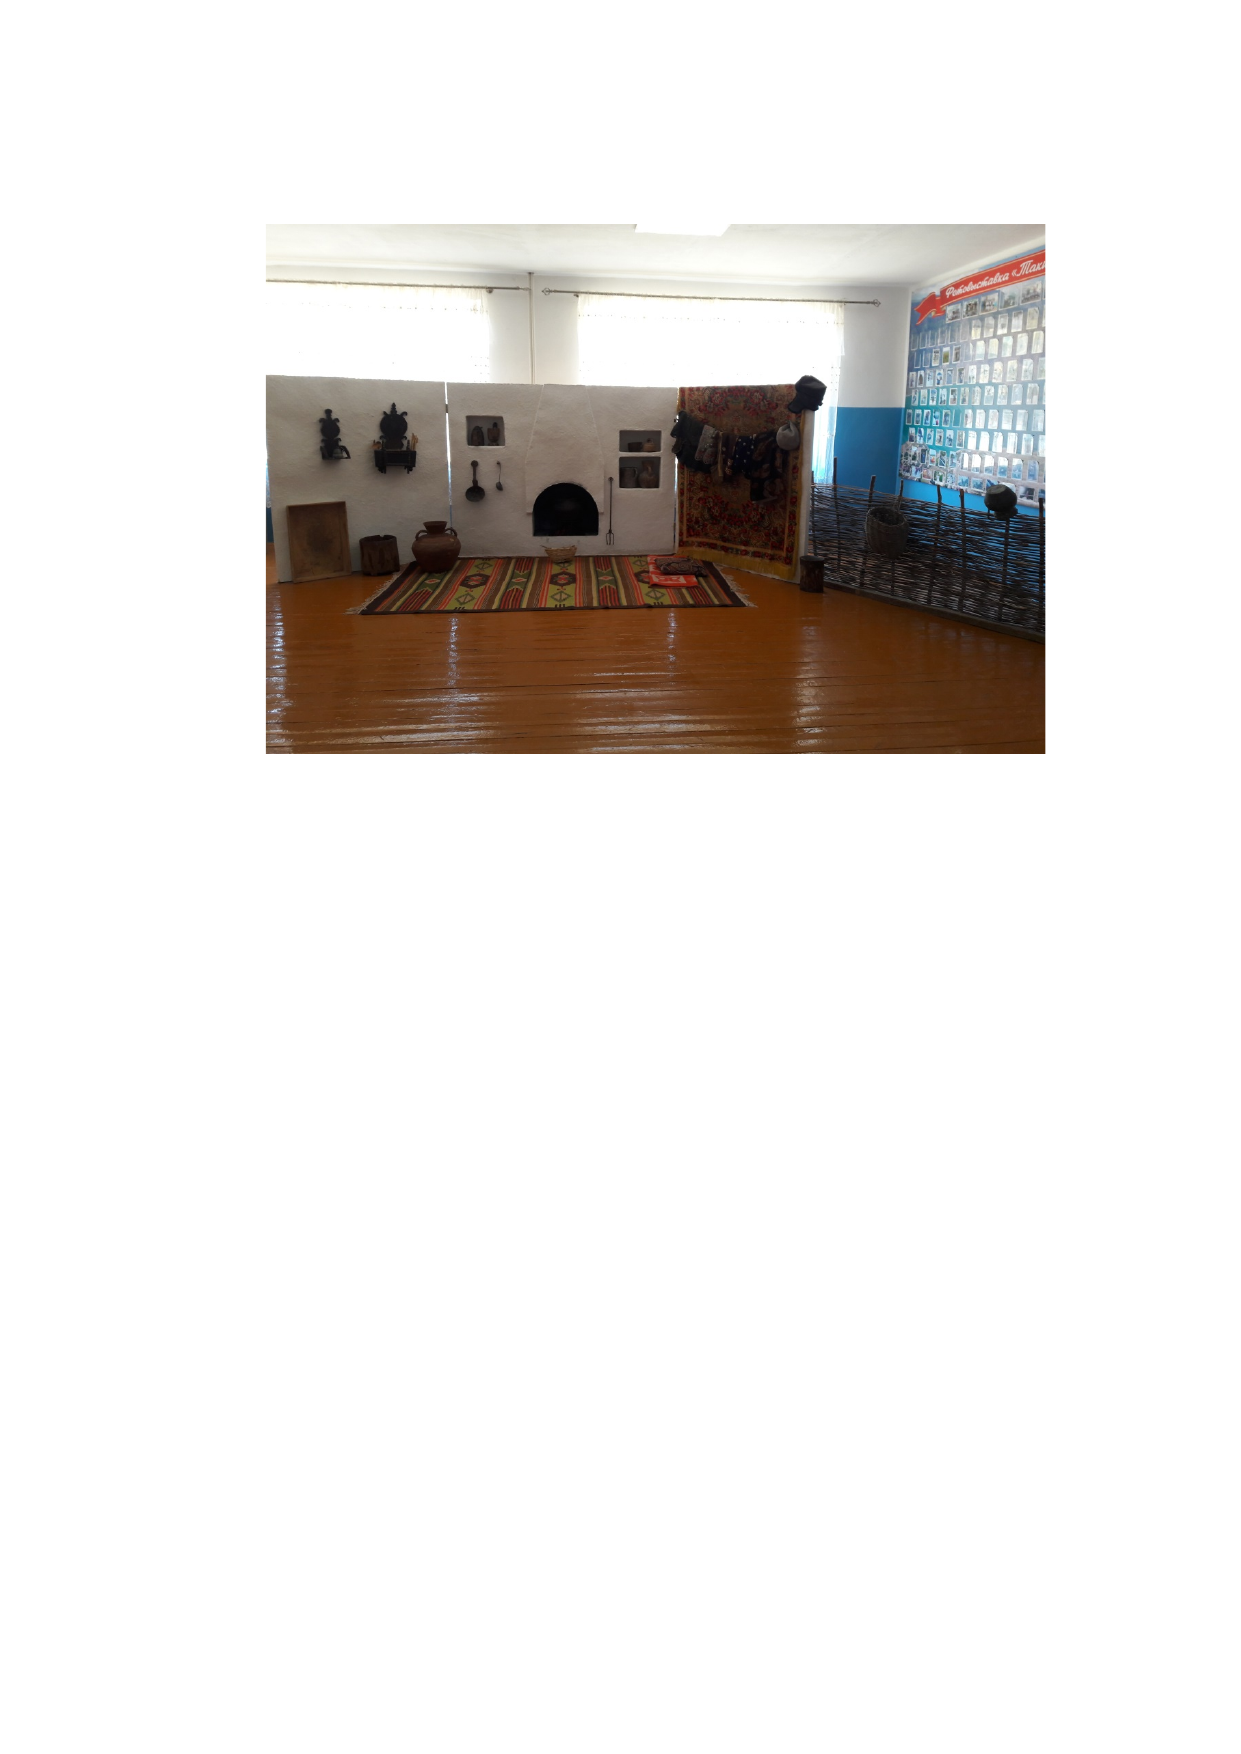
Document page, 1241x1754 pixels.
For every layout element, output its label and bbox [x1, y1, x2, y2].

picture [265, 224, 1046, 754]
